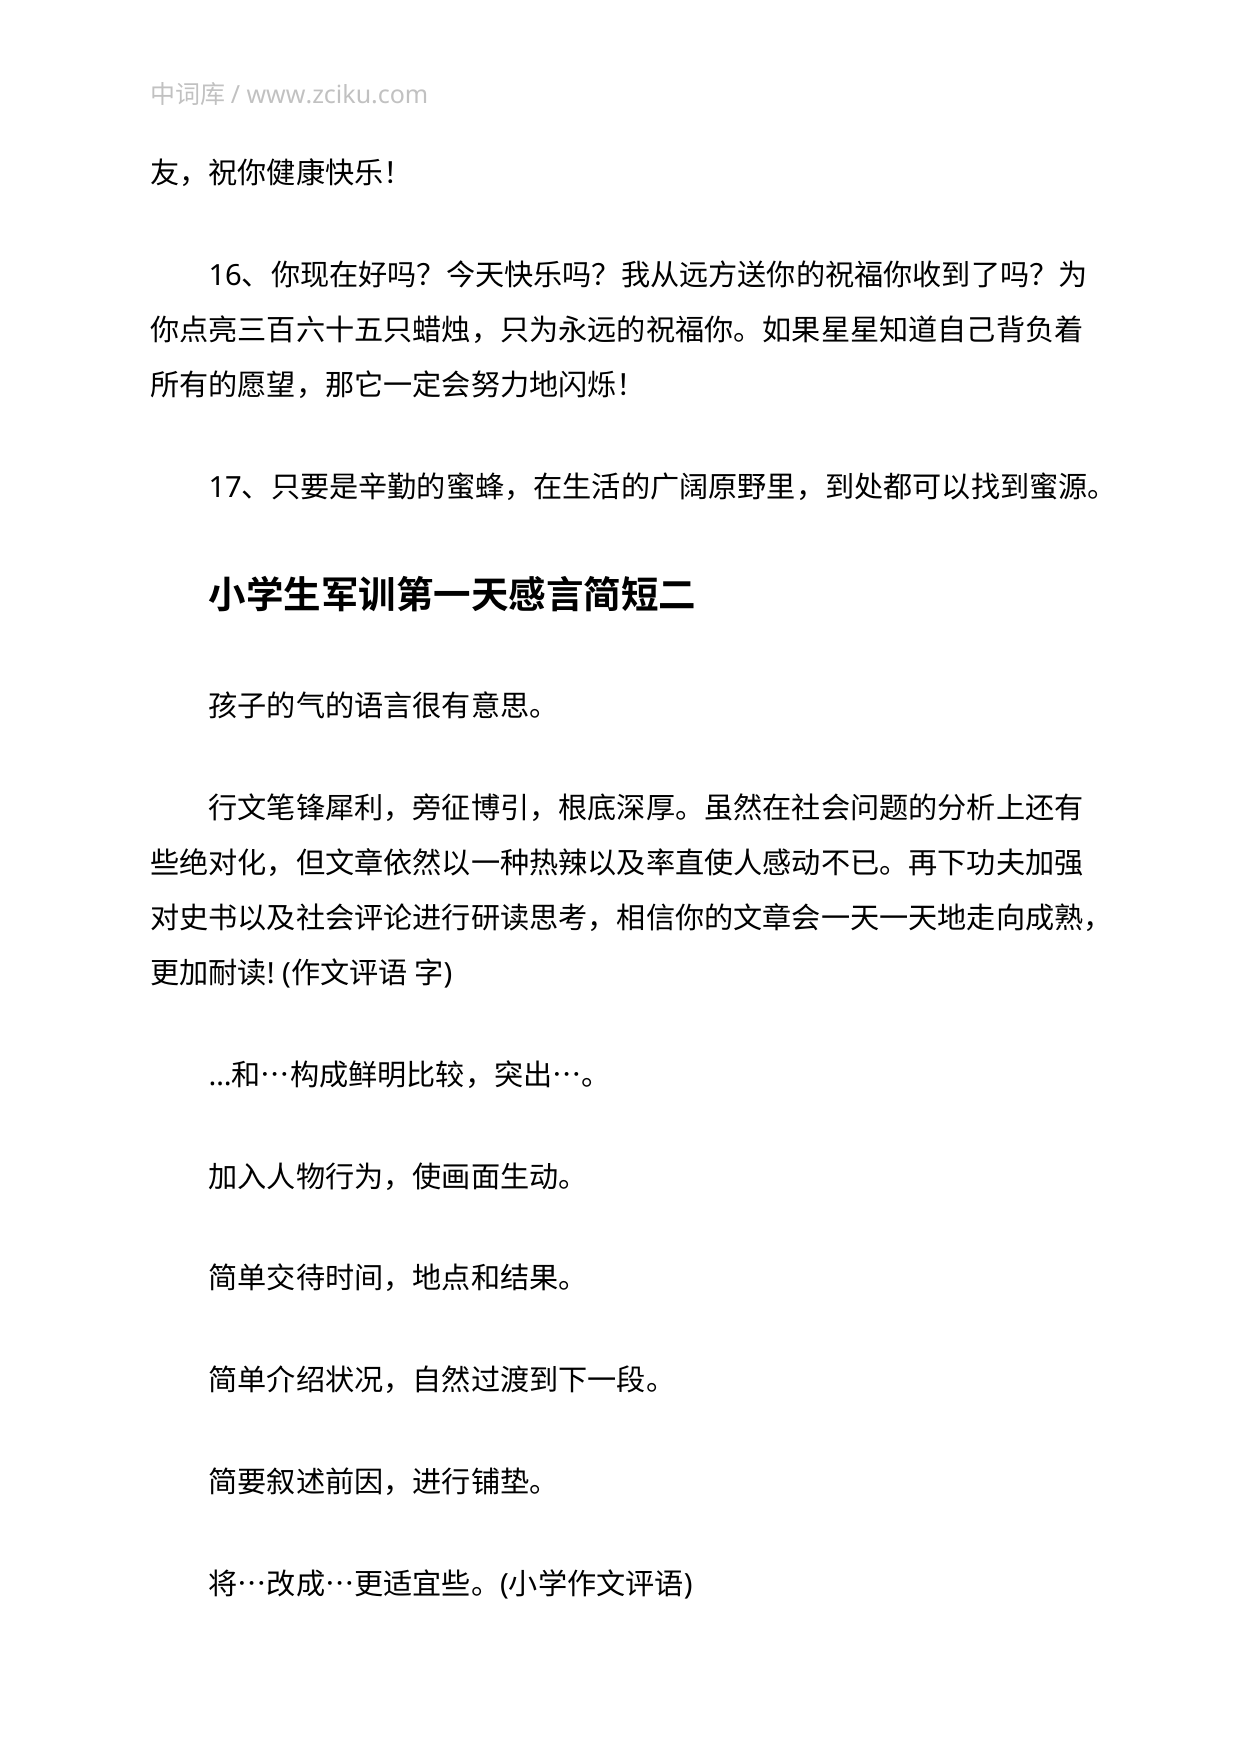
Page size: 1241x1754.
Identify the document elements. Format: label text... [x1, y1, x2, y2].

text …和…构成鲜明比较，突出…。 [150, 1051, 1090, 1094]
text 小学生军训第一天感言简短二 [150, 565, 1090, 620]
text 将…改成…更适宜些。(小学作文评语) [150, 1560, 1090, 1603]
text 简单介绍状况，自然过渡到下一段。 [150, 1357, 1090, 1399]
text 17、只要是辛勤的蜜蜂，在生活的广阔原野里，到处都可以找到蜜源。 [150, 463, 1090, 506]
text 简要叙述前因，进行铺垫。 [150, 1458, 1090, 1501]
text 行文笔锋犀利，旁征博引，根底深厚。虽然在社会问题的分析上还有些绝对化，但文章依然以一种热辣以及率直使人感动不已。再下功夫加强对史书以及社会评论进行研读思考，相信你的文章会一天一天地走向成熟，更加耐读! (作文评语 字) [150, 784, 1090, 992]
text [150, 150, 1090, 192]
text 简单交待时间，地点和结果。 [150, 1255, 1090, 1297]
text 孩子的气的语言很有意思。 [150, 683, 1090, 725]
text 16、你现在好吗？今天快乐吗？我从远方送你的祝福你收到了吗？为你点亮三百六十五只蜡烛，只为永远的祝福你。如果星星知道自己背负着所有的愿望，那它一定会努力地闪烁！ [150, 252, 1090, 404]
text 加入人物行为，使画面生动。 [150, 1153, 1090, 1196]
